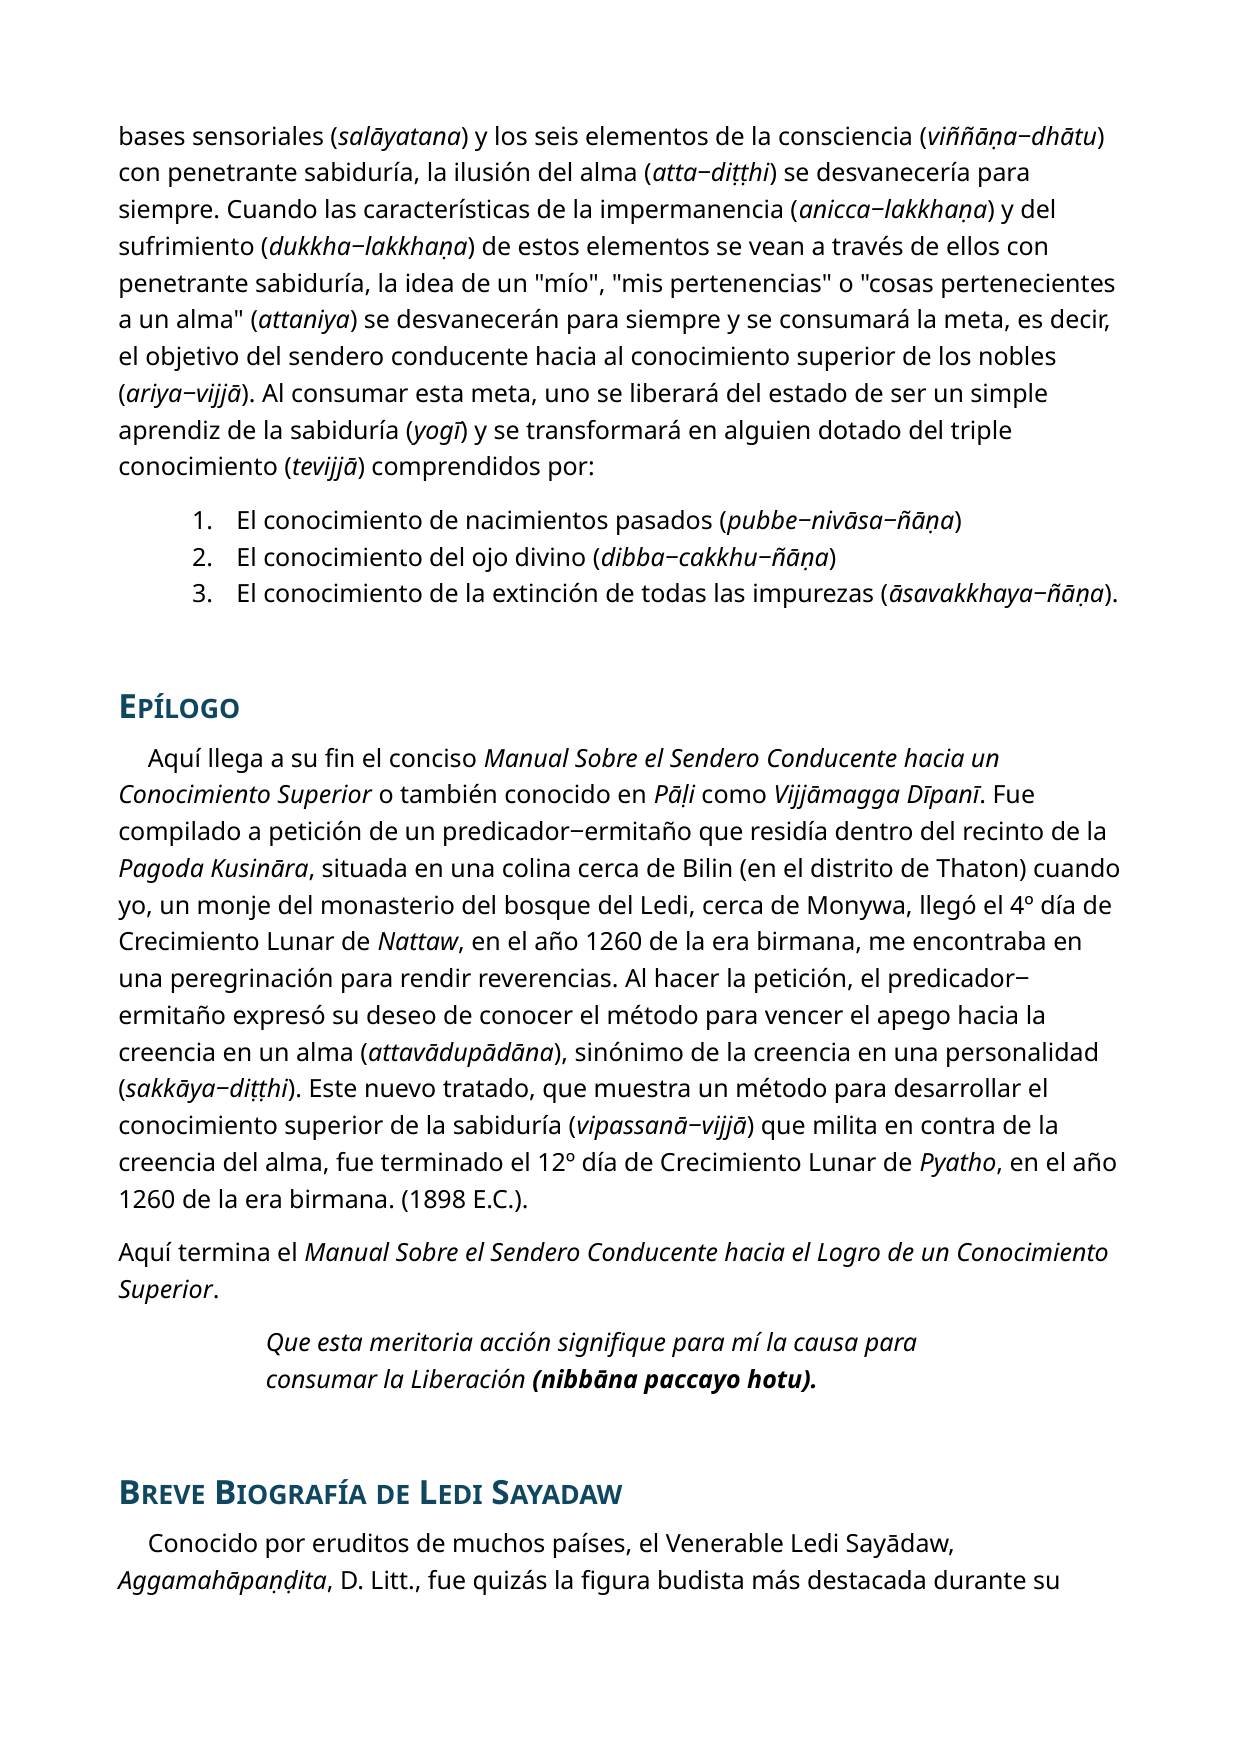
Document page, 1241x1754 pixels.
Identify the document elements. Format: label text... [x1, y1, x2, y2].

subtitle Epílogo [118, 683, 1122, 728]
subtitle Breve Biografía de Ledi Sayadaw [118, 1469, 1122, 1514]
list El conocimiento de nacimientos pasados (pubbe‒nivāsa‒ñāṇa) [192, 502, 1122, 537]
list El conocimiento de la extinción de todas las impurezas (āsavakkhaya‒ñāṇa). [192, 576, 1122, 610]
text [118, 1526, 1122, 1597]
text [118, 118, 1122, 483]
list El conocimiento del ojo divino (dibba‒cakkhu‒ñāṇa) [192, 539, 1122, 573]
text Aquí termina el Manual Sobre el Sendero Conducente hacia el Logro de un Conocimiento Superior. [118, 1235, 1122, 1306]
text Que esta meritoria acción signifique para mí la causa para consumar la Liberación (nibbāna paccayo hotu). [266, 1325, 1004, 1396]
text Aquí llega a su fin el conciso Manual Sobre el Sendero Conducente hacia un Conocimiento Superior o también conocido en Pāḷi como Vijjāmagga Dīpanī. Fue compilado a petición de un predicador‒ermitaño que residía dentro del recinto de la Pagoda Kusināra, situada en una colina cerca de Bilin (en el distrito de Thaton) cuando yo, un monje del monasterio del bosque del Ledi, cerca de Monywa, llegó el 4º día de Crecimiento Lunar de Nattaw, en el año 1260 de la era birmana, me encontraba en una peregrinación para rendir reverencias. Al hacer la petición, el predicador‒ermitaño expresó su deseo de conocer el método para vencer el apego hacia la creencia en un alma (attavādupādāna), sinónimo de la creencia en una personalidad (sakkāya‒diṭṭhi). Este nuevo tratado, que muestra un método para desarrollar el conocimiento superior de la sabiduría (vipassanā‒vijjā) que milita en contra de la creencia del alma, fue terminado el 12º día de Crecimiento Lunar de Pyatho, en el año 1260 de la era birmana. (1898 E.C.). [118, 740, 1122, 1216]
